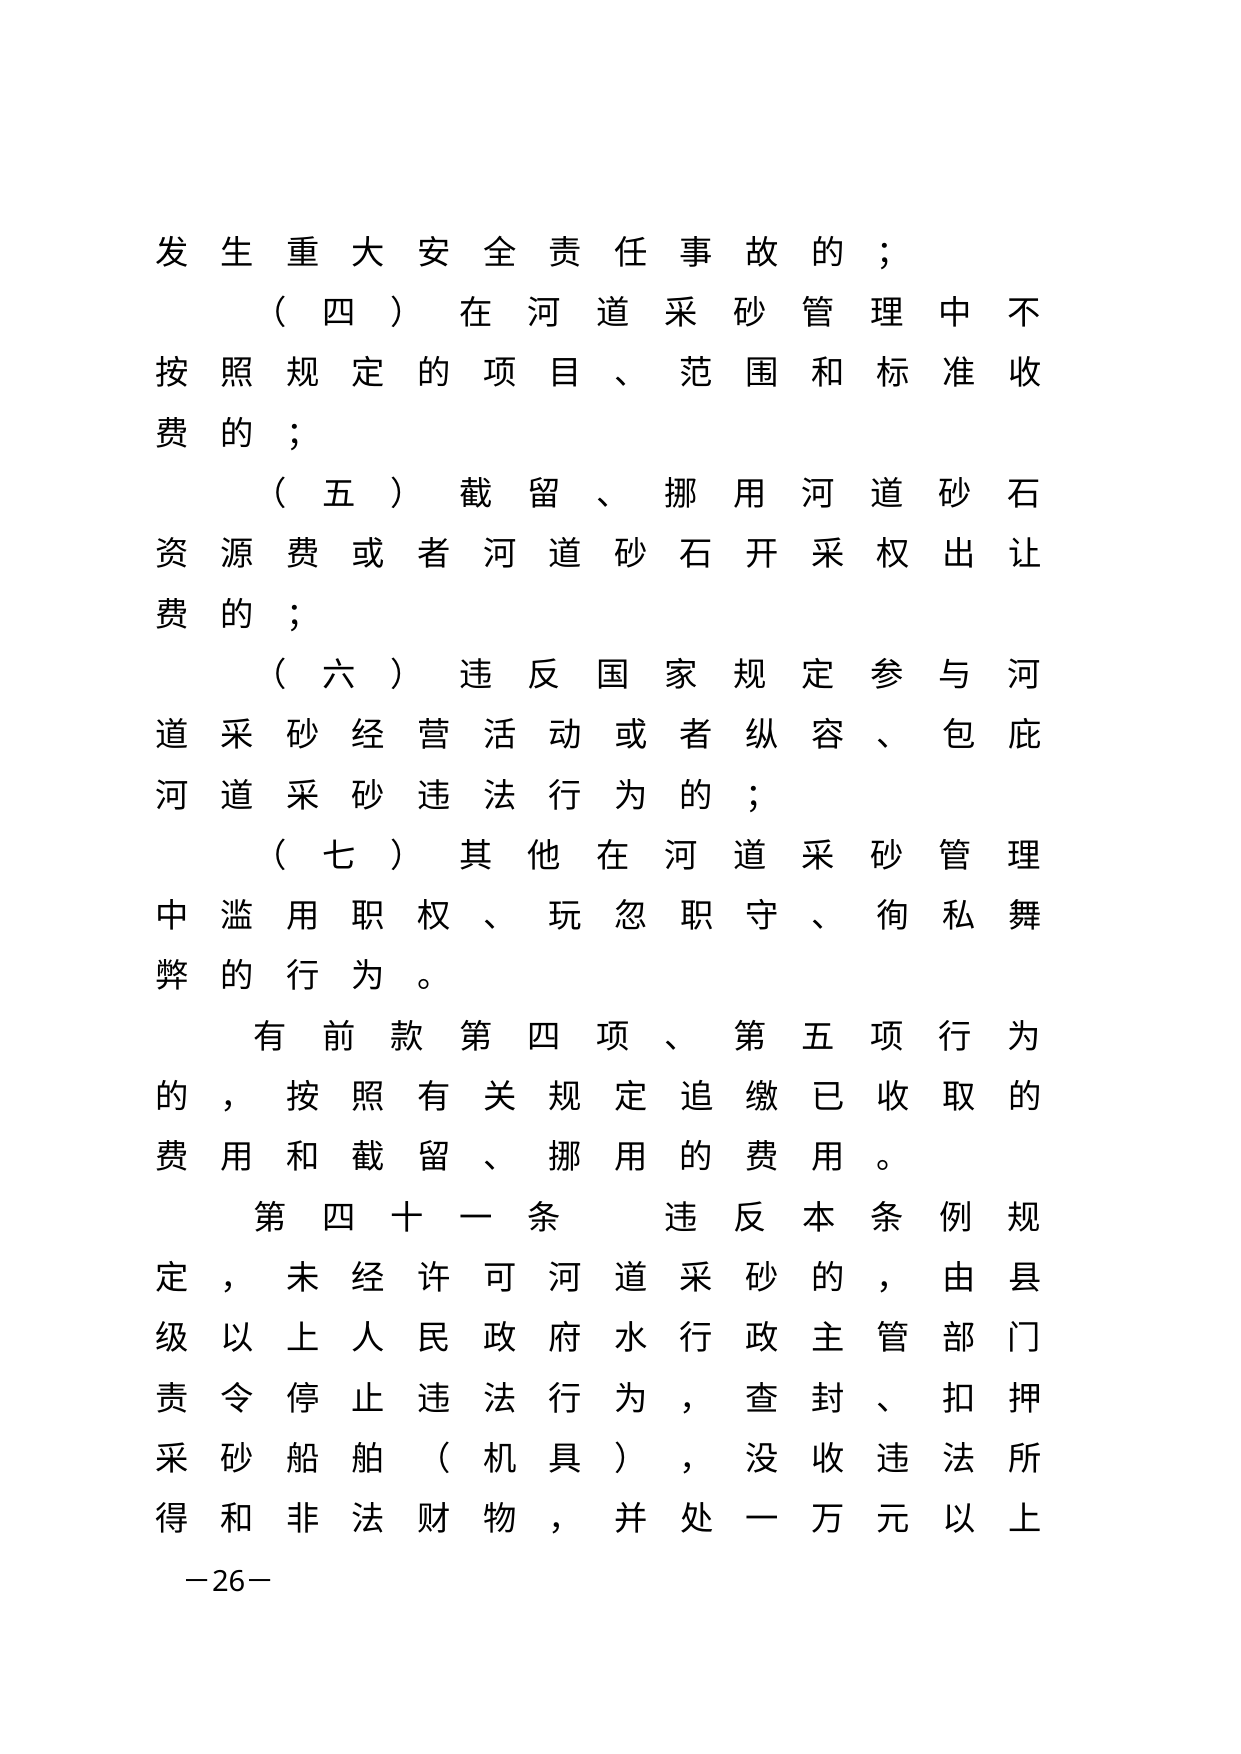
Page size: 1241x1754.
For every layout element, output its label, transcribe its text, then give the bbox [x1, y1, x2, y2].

text （三）不履行管理和监督职责，造成河道采砂秩序混乱或者发生重大安全责任事故的； [155, 219, 1073, 280]
text （六）违反国家规定参与河道采砂经营活动或者纵容、包庇河道采砂违法行为的； [155, 642, 1073, 823]
text （四）在河道采砂管理中不按照规定的项目、范围和标准收费的； [155, 280, 1073, 461]
text （七）其他在河道采砂管理中滥用职权、玩忽职守、徇私舞弊的行为。 [155, 823, 1073, 1003]
text （五）截留、挪用河道砂石资源费或者河道砂石开采权出让费的； [155, 461, 1073, 642]
text 有前款第四项、第五项行为的，按照有关规定追缴已收取的费用和截留、挪用的费用。 [155, 1003, 1073, 1184]
